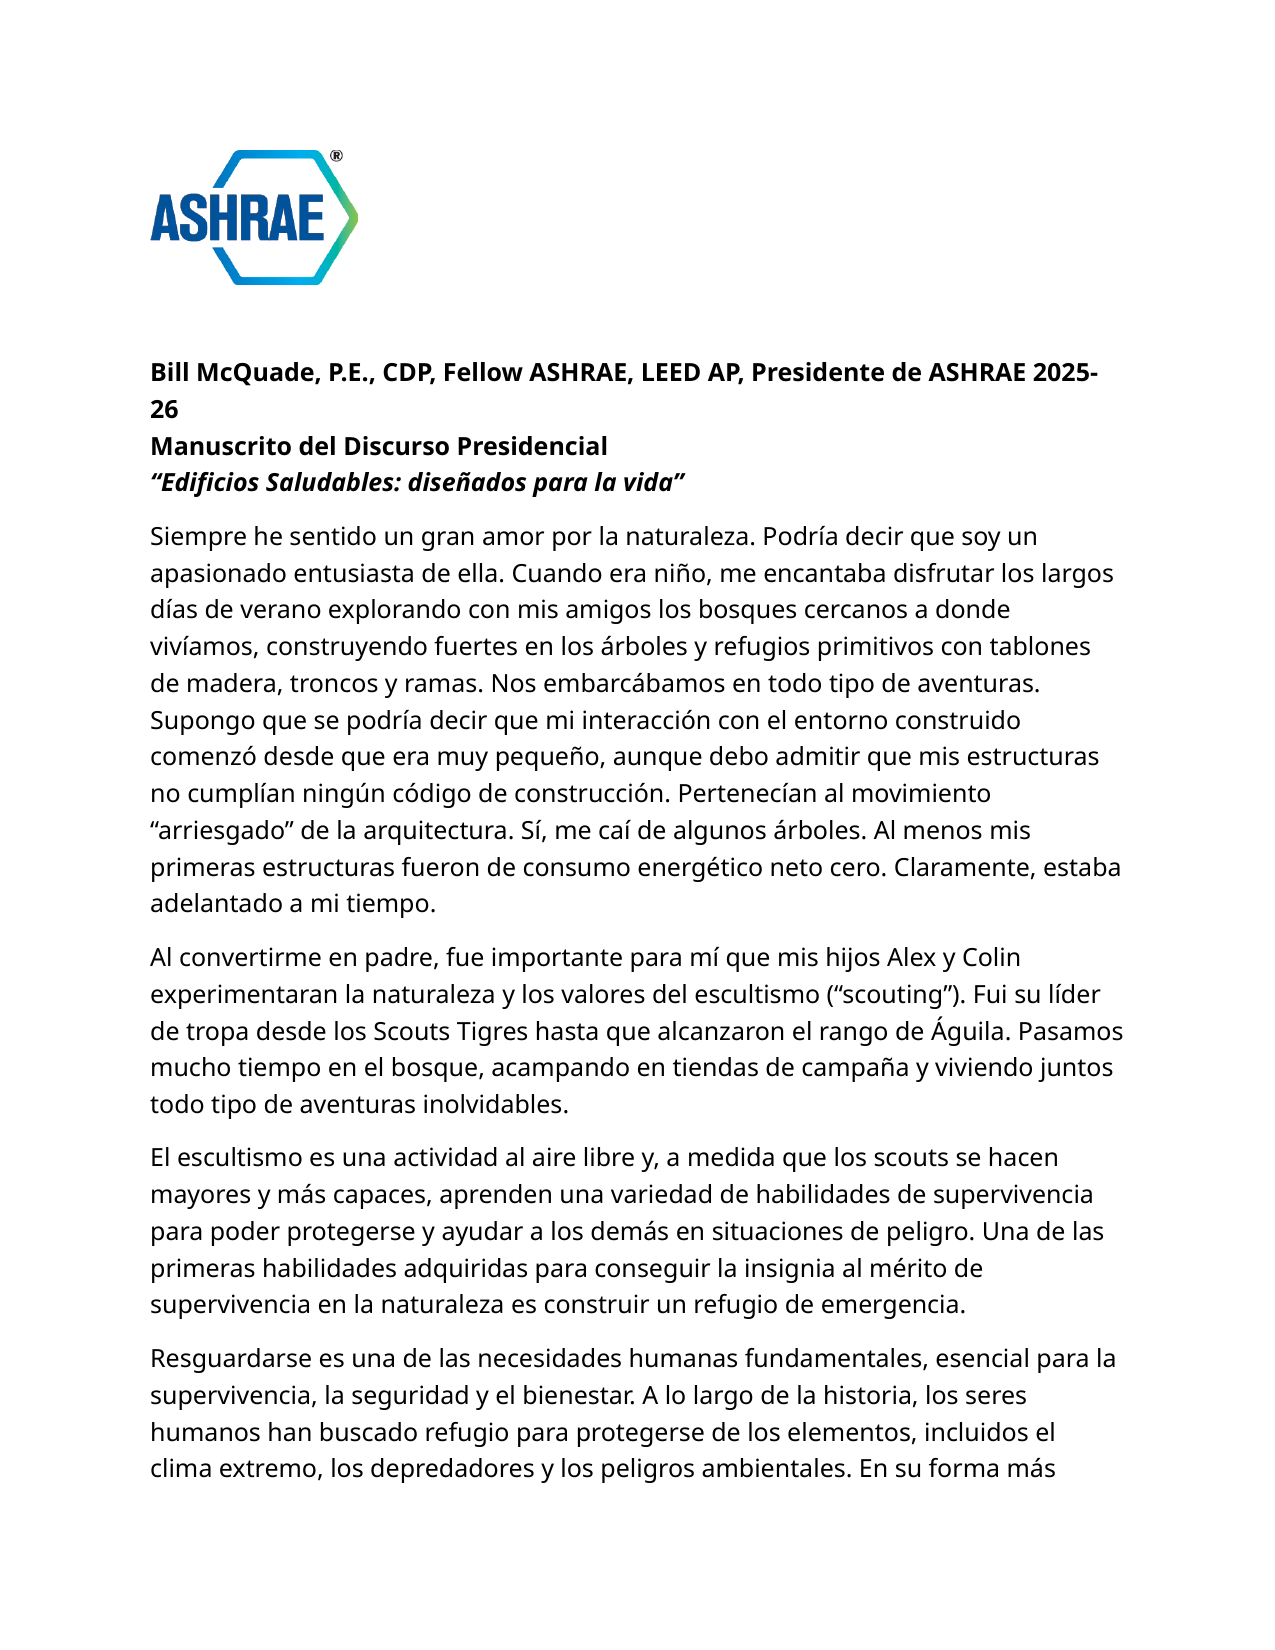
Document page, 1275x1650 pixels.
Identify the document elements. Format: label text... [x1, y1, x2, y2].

text Bill McQuade, P.E., CDP, Fellow ASHRAE, LEED AP, Presidente de ASHRAE 2025-26 Manuscrito del Discurso Presidencial “Edificios Saludables: diseñados para la vida” [150, 355, 1125, 499]
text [150, 1341, 1125, 1485]
picture [150, 150, 358, 285]
text El escultismo es una actividad al aire libre y, a medida que los scouts se hacen mayores y más capaces, aprenden una variedad de habilidades de supervivencia para poder protegerse y ayudar a los demás en situaciones de peligro. Una de las primeras habilidades adquiridas para conseguir la insignia al mérito de supervivencia en la naturaleza es construir un refugio de emergencia. [150, 1140, 1125, 1321]
text Siempre he sentido un gran amor por la naturaleza. Podría decir que soy un apasionado entusiasta de ella. Cuando era niño, me encantaba disfrutar los largos días de verano explorando con mis amigos los bosques cercanos a donde vivíamos, construyendo fuertes en los árboles y refugios primitivos con tablones de madera, troncos y ramas. Nos embarcábamos en todo tipo de aventuras. Supongo que se podría decir que mi interacción con el entorno construido comenzó desde que era muy pequeño, aunque debo admitir que mis estructuras no cumplían ningún código de construcción. Pertenecían al movimiento “arriesgado” de la arquitectura. Sí, me caí de algunos árboles. Al menos mis primeras estructuras fueron de consumo energético neto cero. Claramente, estaba adelantado a mi tiempo. [150, 518, 1125, 920]
text Al convertirme en padre, fue importante para mí que mis hijos Alex y Colin experimentaran la naturaleza y los valores del escultismo (“scouting”). Fui su líder de tropa desde los Scouts Tigres hasta que alcanzaron el rango de Águila. Pasamos mucho tiempo en el bosque, acampando en tiendas de campaña y viviendo juntos todo tipo de aventuras inolvidables. [150, 939, 1125, 1121]
